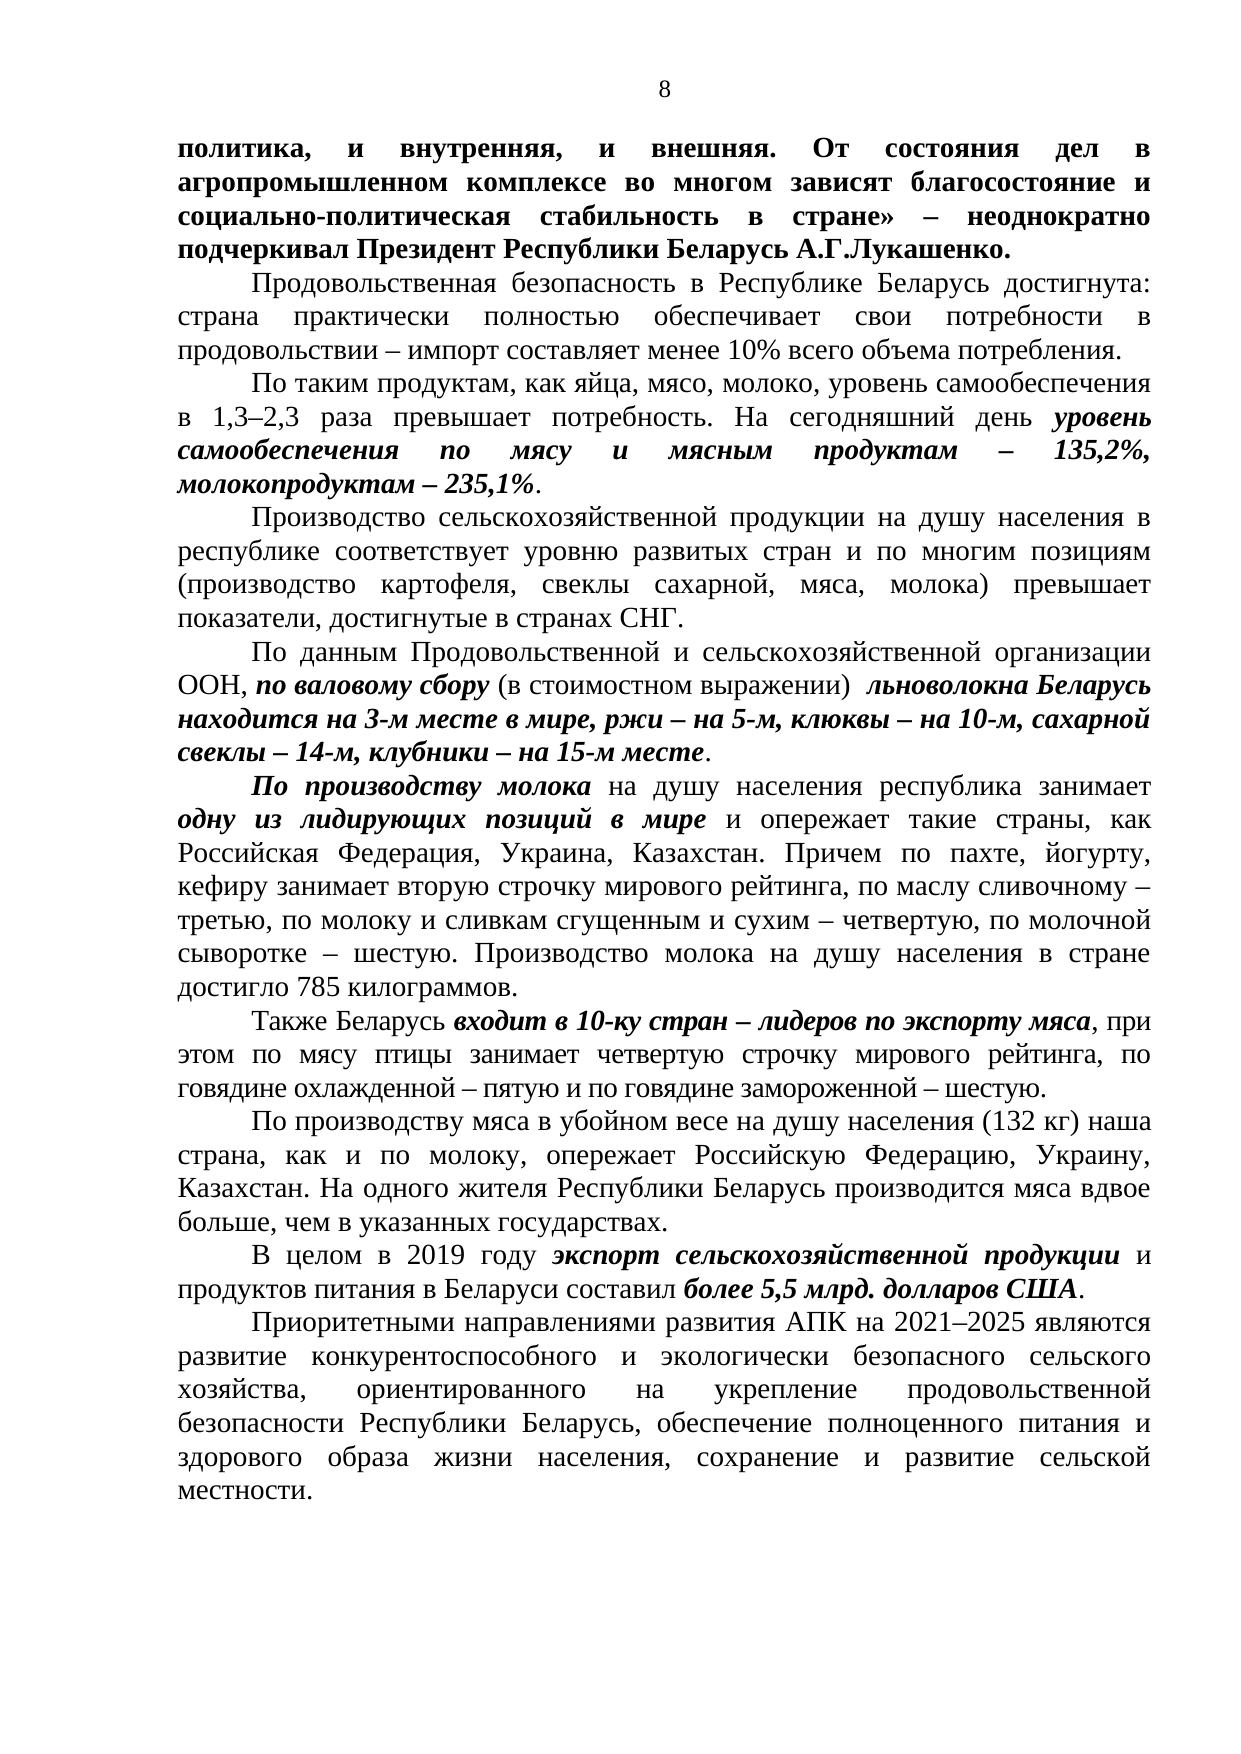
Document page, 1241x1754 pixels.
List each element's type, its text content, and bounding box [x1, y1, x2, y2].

text Производство сельскохозяйственной продукции на душу населения в республике соответствует уровню развитых стран и по многим позициям (производство картофеля, свеклы сахарной, мяса, молока) превышает показатели, достигнутые в странах СНГ. [177, 499, 1152, 634]
text По таким продуктам, как яйца, мясо, молоко, уровень самообеспечения в 1,3–2,3 раза превышает потребность. На сегодняшний день уровень самообеспечения по мясу и мясным продуктам – 135,2%, молокопродуктам – 235,1%. [177, 365, 1152, 499]
text Продовольственная безопасность в Республике Беларусь достигнута: страна практически полностью обеспечивает свои потребности в продовольствии – импорт составляет менее 10% всего объема потребления. [177, 265, 1152, 365]
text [177, 131, 1152, 265]
text В целом в 2019 году экспорт сельскохозяйственной продукции и продуктов питания в Беларуси составил более 5,5 млрд. долларов США. [177, 1237, 1152, 1304]
text Также Беларусь входит в 10-ку стран – лидеров по экспорту мяса, при этом по мясу птицы занимает четвертую строчку мирового рейтинга, по говядине охлажденной – пятую и по говядине замороженной – шестую. [177, 1003, 1152, 1103]
text Приоритетными направлениями развития АПК на 2021–2025 являются развитие конкурентоспособного и экологически безопасного сельского хозяйства, ориентированного на укрепление продовольственной безопасности Республики Беларусь, обеспечение полноценного питания и здорового образа жизни населения, сохранение и развитие сельской местности. [177, 1304, 1152, 1506]
text По производству молока на душу населения республика занимает одну из лидирующих позиций в мире и опережает такие страны, как Российская Федерация, Украина, Казахстан. Причем по пахте, йогурту, кефиру занимает вторую строчку мирового рейтинга, по маслу сливочному – третью, по молоку и сливкам сгущенным и сухим – четвертую, по молочной сыворотке – шестую. Производство молока на душу населения в стране достигло 785 килограммов. [177, 768, 1152, 1003]
text По производству мяса в убойном весе на душу населения (132 кг) наша страна, как и по молоку, опережает Российскую Федерацию, Украину, Казахстан. На одного жителя Республики Беларусь производится мяса вдвое больше, чем в указанных государствах. [177, 1103, 1152, 1237]
text По данным Продовольственной и сельскохозяйственной организации ООН, по валовому сбору (в стоимостном выражении) льноволокна Беларусь находится на 3-м месте в мире, ржи – на 5-м, клюквы – на 10-м, сахарной свеклы – 14-м, клубники – на 15-м месте. [177, 634, 1152, 768]
